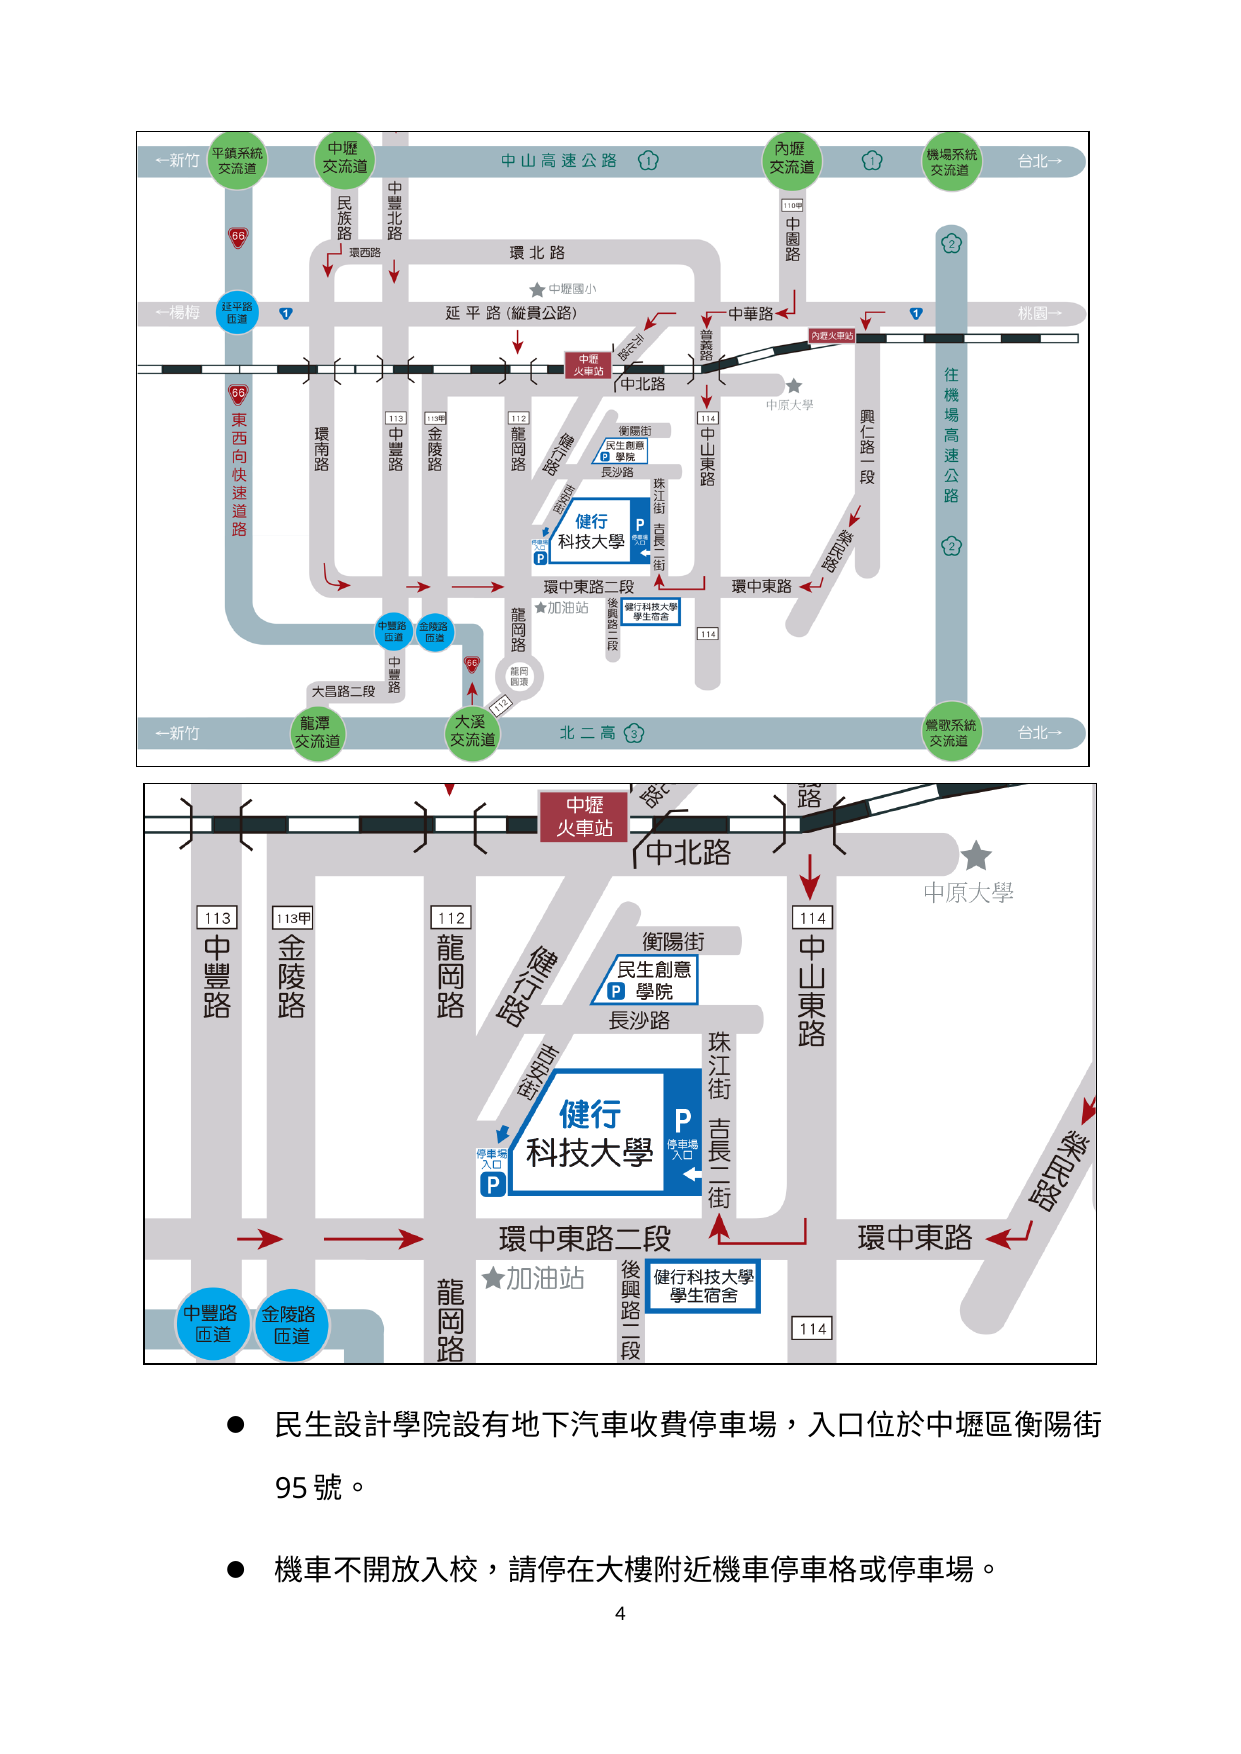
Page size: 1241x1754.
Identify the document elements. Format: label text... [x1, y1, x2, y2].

list 民生設計學院設有地下汽車收費停車場，入口位於中壢區衡陽街95號。 [224, 1401, 1104, 1507]
picture [145, 784, 1096, 1363]
list 機車不開放入校，請停在大樓附近機車停車格或停車場。 [224, 1547, 1104, 1589]
picture [137, 132, 1088, 766]
